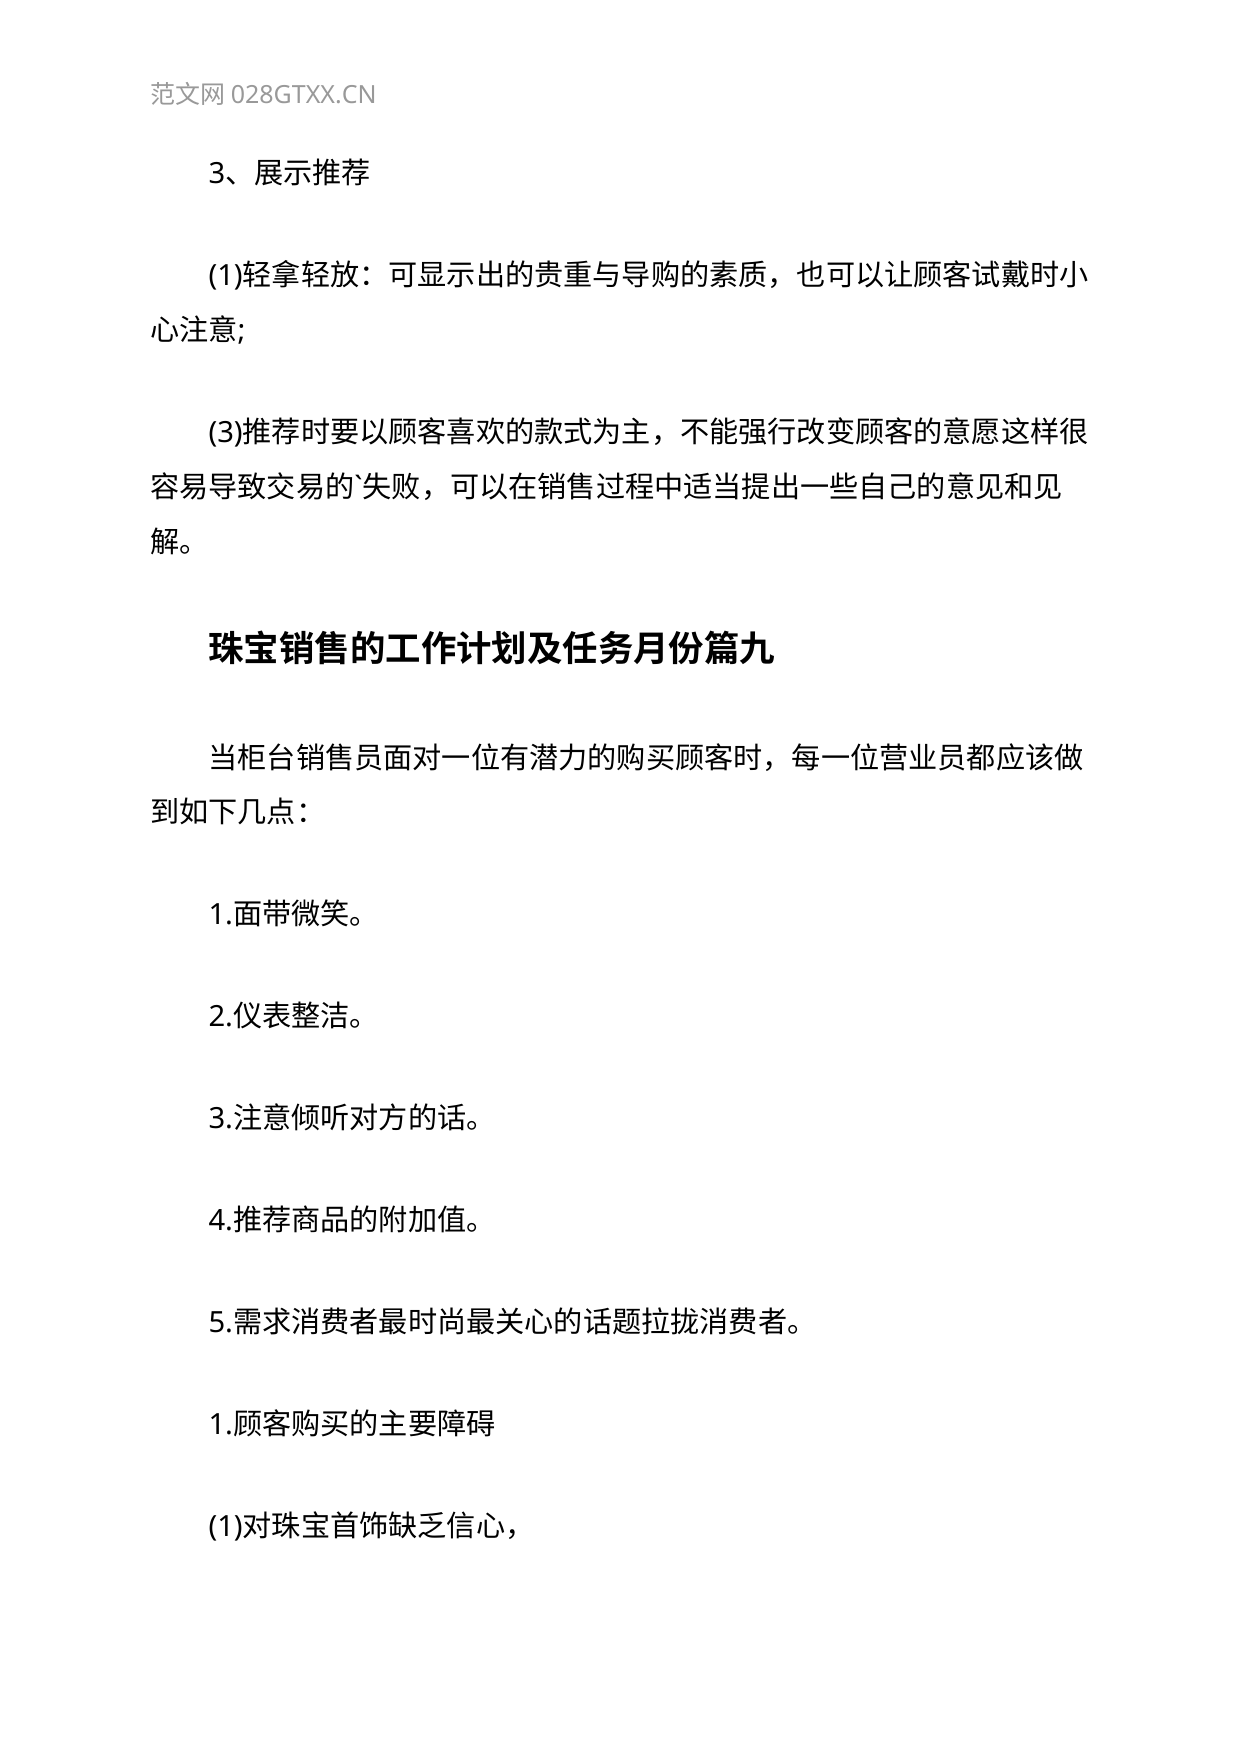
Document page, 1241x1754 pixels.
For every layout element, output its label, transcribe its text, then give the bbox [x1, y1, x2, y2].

text 3、展示推荐 [150, 150, 1090, 192]
text (1)轻拿轻放：可显示出的贵重与导购的素质，也可以让顾客试戴时小心注意; [150, 252, 1090, 349]
text 5.需求消费者最时尚最关心的话题拉拢消费者。 [150, 1299, 1090, 1341]
text 珠宝销售的工作计划及任务月份篇九 [150, 621, 1090, 672]
text 当柜台销售员面对一位有潜力的购买顾客时，每一位营业员都应该做到如下几点： [150, 734, 1090, 831]
text 2.仪表整洁。 [150, 993, 1090, 1035]
text 1.顾客购买的主要障碍 [150, 1401, 1090, 1443]
text (1)对珠宝首饰缺乏信心， [150, 1503, 1090, 1545]
text 4.推荐商品的附加值。 [150, 1197, 1090, 1239]
text 3.注意倾听对方的话。 [150, 1095, 1090, 1137]
text 1.面带微笑。 [150, 891, 1090, 933]
text (3)推荐时要以顾客喜欢的款式为主，不能强行改变顾客的意愿这样很容易导致交易的`失败，可以在销售过程中适当提出一些自己的意见和见解。 [150, 409, 1090, 561]
